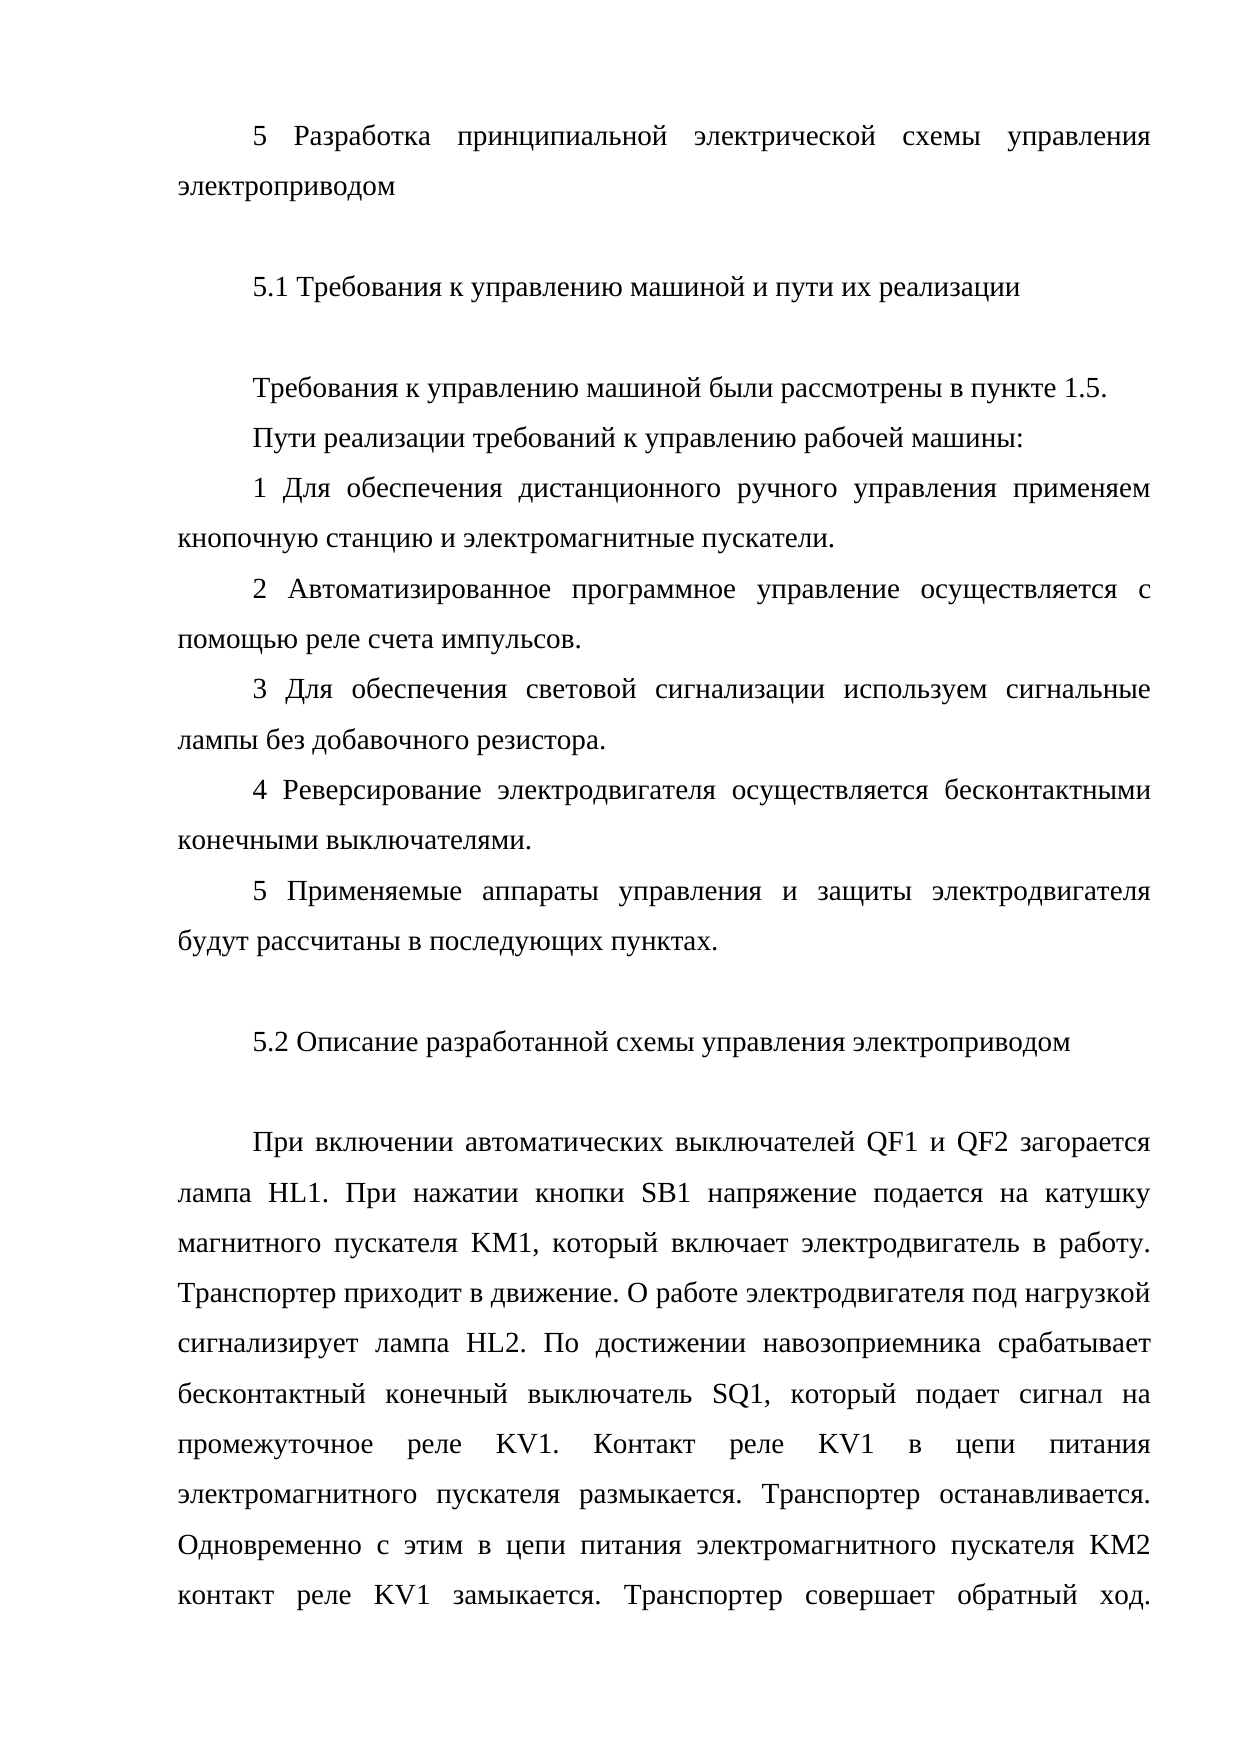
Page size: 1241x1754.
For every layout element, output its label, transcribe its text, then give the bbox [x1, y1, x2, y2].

text 5 Разработка принципиальной электрической схемы управления электроприводом [177, 118, 1152, 202]
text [177, 1124, 1152, 1611]
text 5.1 Требования к управлению машиной и пути их реализации [177, 269, 1152, 303]
text Пути реализации требований к управлению рабочей машины: [177, 420, 1152, 453]
text Требования к управлению машиной были рассмотрены в пункте 1.5. [177, 370, 1152, 403]
text 5.2 Описание разработанной схемы управления электроприводом [177, 1024, 1152, 1057]
text 1 Для обеспечения дистанционного ручного управления применяем кнопочную станцию и электромагнитные пускатели. [177, 470, 1152, 554]
text 2 Автоматизированное программное управление осуществляется с помощью реле счета импульсов. [177, 571, 1152, 655]
text 3 Для обеспечения световой сигнализации используем сигнальные лампы без добавочного резистора. [177, 672, 1152, 755]
text 4 Реверсирование электродвигателя осуществляется бесконтактными конечными выключателями. [177, 772, 1152, 856]
text 5 Применяемые аппараты управления и защиты электродвигателя будут рассчитаны в последующих пунктах. [177, 873, 1152, 957]
